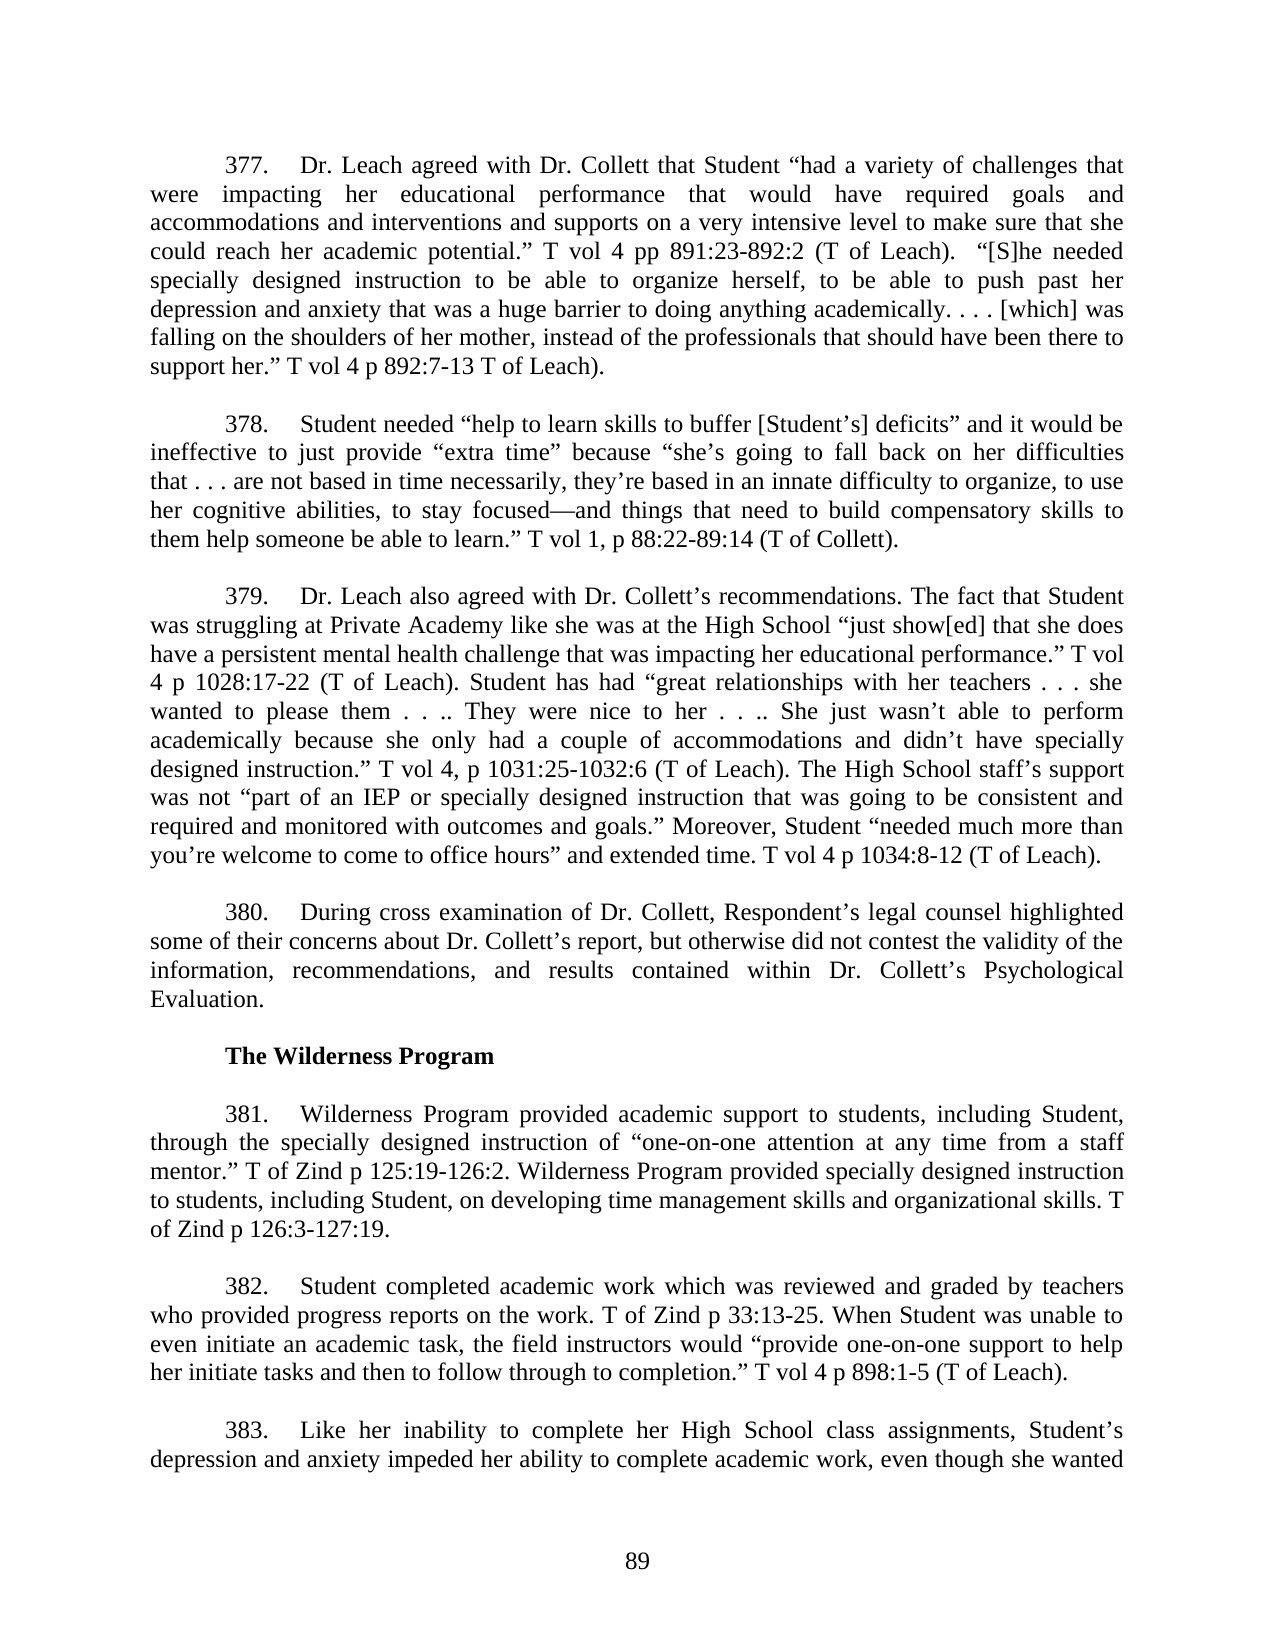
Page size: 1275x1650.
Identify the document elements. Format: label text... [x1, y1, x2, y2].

list Wilderness Program provided academic support to students, including Student, through the specially designed instruction of “one-on-one attention at any time from a staff mentor.” T of Zind p 125:19-126:2. Wilderness Program provided specially designed instruction to students, including Student, on developing time management skills and organizational skills. T of Zind p 126:3-127:19. [150, 1099, 1125, 1242]
list Dr. Leach agreed with Dr. Collett that Student “had a variety of challenges that were impacting her educational performance that would have required goals and accommodations and interventions and supports on a very intensive level to make sure that she could reach her academic potential.” T vol 4 pp 891:23-892:2 (T of Leach). “[S]he needed specially designed instruction to be able to organize herself, to be able to push past her depression and anxiety that was a huge barrier to doing anything academically. . . . [which] was falling on the shoulders of her mother, instead of the professionals that should have been there to support her.” T vol 4 p 892:7-13 T of Leach). [150, 150, 1125, 380]
list Student completed academic work which was reviewed and graded by teachers who provided progress reports on the work. T of Zind p 33:13-25. When Student was unable to even initiate an academic task, the field instructors would “provide one-on-one support to help her initiate tasks and then to follow through to completion.” T vol 4 p 898:1-5 (T of Leach). [150, 1271, 1125, 1386]
list Dr. Leach also agreed with Dr. Collett’s recommendations. The fact that Student was struggling at Private Academy like she was at the High School “just show[ed] that she does have a persistent mental health challenge that was impacting her educational performance.” T vol 4 p 1028:17-22 (T of Leach). Student has had “great relationships with her teachers . . . she wanted to please them . . .. They were nice to her . . .. She just wasn’t able to perform academically because she only had a couple of accommodations and didn’t have specially designed instruction.” T vol 4, p 1031:25-1032:6 (T of Leach). The High School staff’s support was not “part of an IEP or specially designed instruction that was going to be consistent and required and monitored with outcomes and goals.” Moreover, Student “needed much more than you’re welcome to come to office hours” and extended time. T vol 4 p 1034:8-12 (T of Leach). [150, 581, 1125, 869]
list During cross examination of Dr. Collett, Respondent’s legal counsel highlighted some of their concerns about Dr. Collett’s report, but otherwise did not contest the validity of the information, recommendations, and results contained within Dr. Collett’s Psychological Evaluation. [150, 897, 1125, 1012]
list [150, 1415, 1125, 1472]
list Student needed “help to learn skills to buffer [Student’s] deficits” and it would be ineffective to just provide “extra time” because “she’s going to fall back on her difficulties that . . . are not based in time necessarily, they’re based in an innate difficulty to organize, to use her cognitive abilities, to stay focused—and things that need to build compensatory skills to them help someone be able to learn.” T vol 1, p 88:22-89:14 (T of Collett). [150, 409, 1125, 552]
text The Wilderness Program [150, 1041, 1125, 1070]
